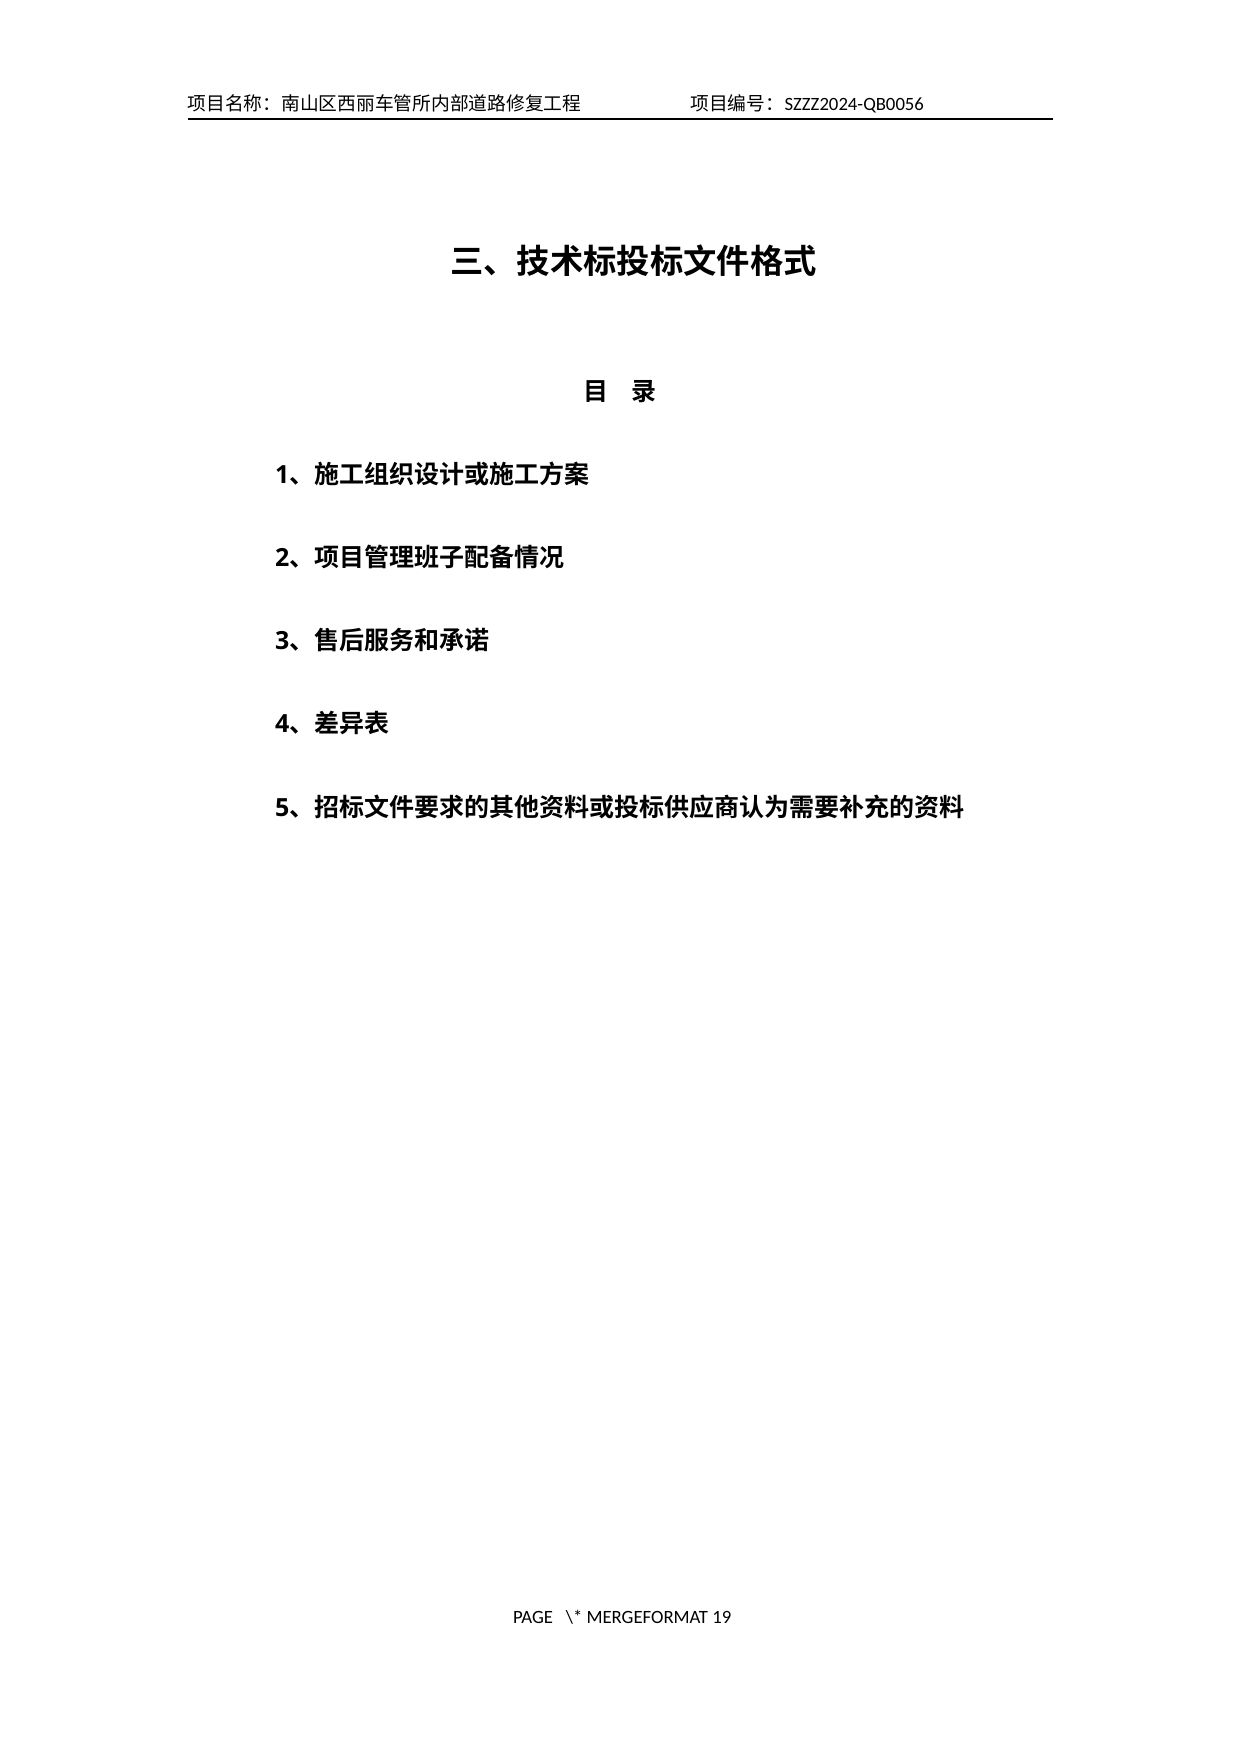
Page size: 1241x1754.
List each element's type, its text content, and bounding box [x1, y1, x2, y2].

text 目 录 [187, 357, 1053, 422]
text 三、技术标投标文件格式 [450, 227, 1053, 292]
text 2、项目管理班子配备情况 [275, 523, 1053, 588]
text 4、差异表 [275, 689, 1053, 754]
text 1、施工组织设计或施工方案 [275, 440, 1053, 505]
text 5、招标文件要求的其他资料或投标供应商认为需要补充的资料 [275, 773, 1053, 838]
text 3、售后服务和承诺 [275, 606, 1053, 671]
